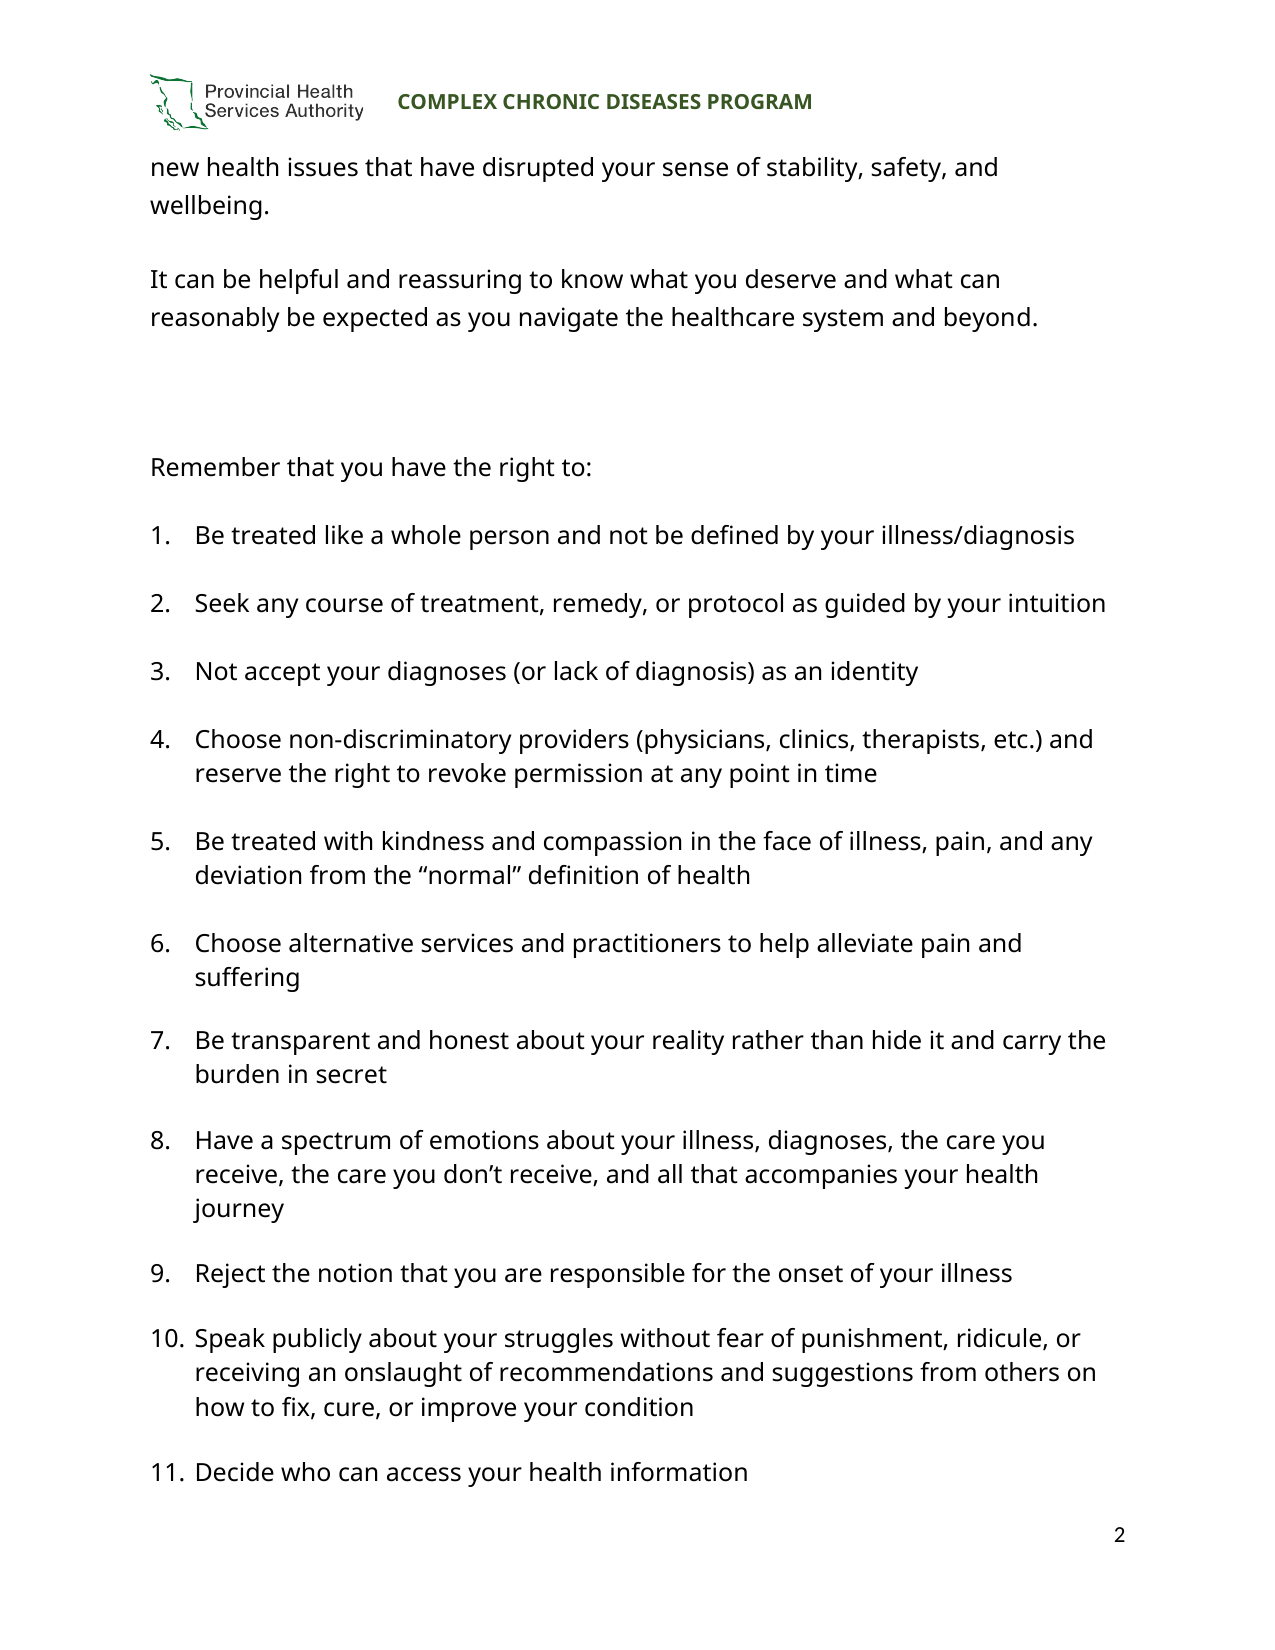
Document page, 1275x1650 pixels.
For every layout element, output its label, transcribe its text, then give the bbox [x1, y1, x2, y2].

list Be treated with kindness and compassion in the face of illness, pain, and any deviation from the “normal” definition of health [150, 824, 1125, 892]
list Choose alternative services and practitioners to help alleviate pain and suffering [150, 926, 1125, 994]
list Choose non-discriminatory providers (physicians, clinics, therapists, etc.) and reserve the right to revoke permission at any point in time [150, 722, 1125, 790]
text It can be helpful and reassuring to know what you deserve and what can reasonably be expected as you navigate the healthcare system and beyond. [150, 262, 1125, 334]
list Be treated like a whole person and not be defined by your illness/diagnosis [150, 517, 1125, 551]
list Be transparent and honest about your reality rather than hide it and carry the burden in secret [150, 1023, 1125, 1091]
list Decide who can access your health information [150, 1454, 1125, 1488]
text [150, 150, 1125, 221]
list Speak publicly about your struggles without fear of punishment, ridicule, or receiving an onslaught of recommendations and suggestions from others on how to fix, cure, or improve your condition [150, 1321, 1125, 1423]
list Seek any course of treatment, remedy, or protocol as guided by your intuition [150, 585, 1125, 619]
picture [150, 74, 364, 131]
list Not accept your diagnoses (or lack of diagnosis) as an identity [150, 653, 1125, 688]
list Have a spectrum of emotions about your illness, diagnoses, the care you receive, the care you don’t receive, and all that accompanies your health journey [150, 1122, 1125, 1224]
list Reject the notion that you are responsible for the onset of your illness [150, 1256, 1125, 1290]
text Remember that you have the right to: [150, 449, 1125, 483]
